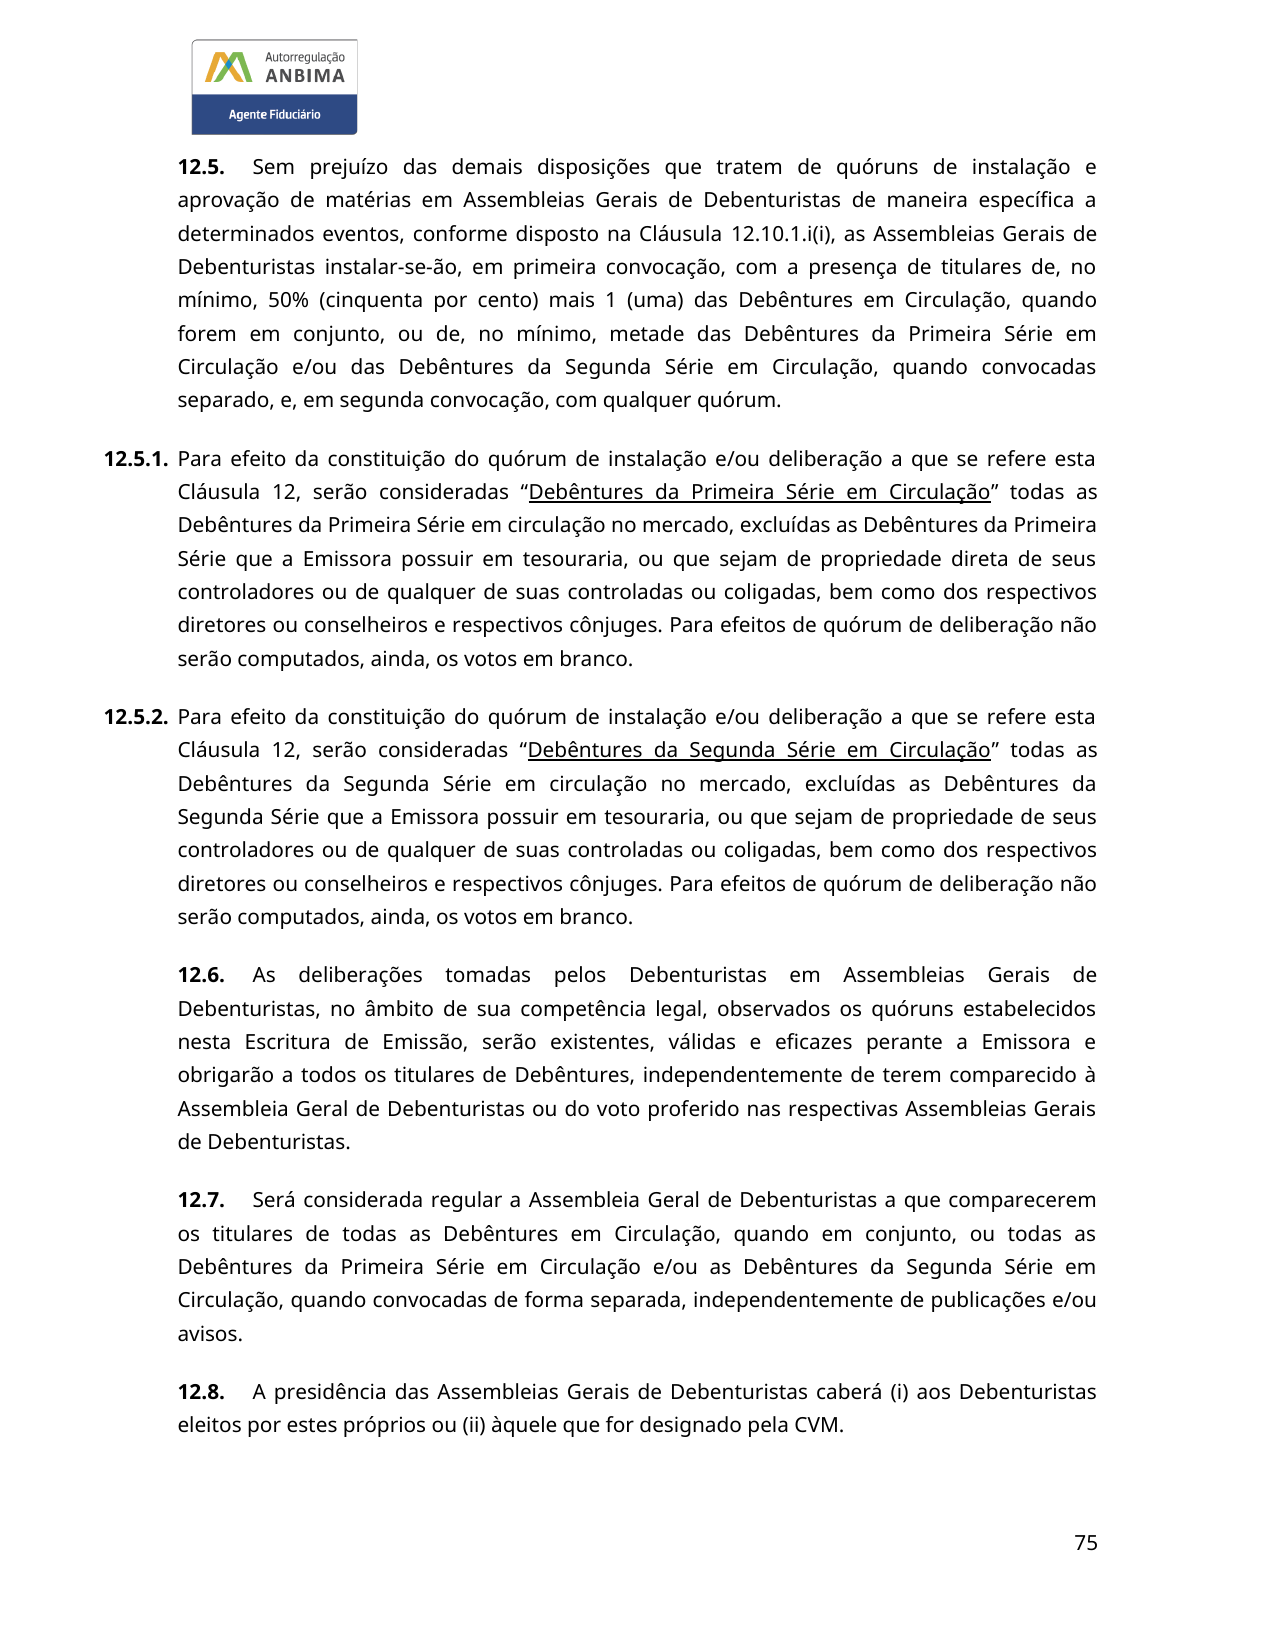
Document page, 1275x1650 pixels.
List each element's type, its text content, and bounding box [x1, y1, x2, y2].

picture [191, 39, 358, 135]
text Será considerada regular a Assembleia Geral de Debenturistas a que comparecerem os titulares de todas as Debêntures em Circulação, quando em conjunto, ou todas as Debêntures da Primeira Série em Circulação e/ou as Debêntures da Segunda Série em Circulação, quando convocadas de forma separada, independentemente de publicações e/ou avisos. [177, 1181, 1098, 1348]
text Para efeito da constituição do quórum de instalação e/ou deliberação a que se refere esta Cláusula 12, serão consideradas “Debêntures da Segunda Série em Circulação” todas as Debêntures da Segunda Série em circulação no mercado, excluídas as Debêntures da Segunda Série que a Emissora possuir em tesouraria, ou que sejam de propriedade de seus controladores ou de qualquer de suas controladas ou coligadas, bem como dos respectivos diretores ou conselheiros e respectivos cônjuges. Para efeitos de quórum de deliberação não serão computados, ainda, os votos em branco. [103, 698, 1098, 931]
text A presidência das Assembleias Gerais de Debenturistas caberá (i) aos Debenturistas eleitos por estes próprios ou (ii) àquele que for designado pela CVM. [177, 1373, 1098, 1439]
text Para efeito da constituição do quórum de instalação e/ou deliberação a que se refere esta Cláusula 12, serão consideradas “Debêntures da Primeira Série em Circulação” todas as Debêntures da Primeira Série em circulação no mercado, excluídas as Debêntures da Primeira Série que a Emissora possuir em tesouraria, ou que sejam de propriedade direta de seus controladores ou de qualquer de suas controladas ou coligadas, bem como dos respectivos diretores ou conselheiros e respectivos cônjuges. Para efeitos de quórum de deliberação não serão computados, ainda, os votos em branco. [103, 439, 1098, 673]
text As deliberações tomadas pelos Debenturistas em Assembleias Gerais de Debenturistas, no âmbito de sua competência legal, observados os quóruns estabelecidos nesta Escritura de Emissão, serão existentes, válidas e eficazes perante a Emissora e obrigarão a todos os titulares de Debêntures, independentemente de terem comparecido à Assembleia Geral de Debenturistas ou do voto proferido nas respectivas Assembleias Gerais de Debenturistas. [177, 956, 1098, 1156]
text Sem prejuízo das demais disposições que tratem de quóruns de instalação e aprovação de matérias em Assembleias Gerais de Debenturistas de maneira específica a determinados eventos, conforme disposto na Cláusula 12.10(i), as Assembleias Gerais de Debenturistas instalar-se-ão, em primeira convocação, com a presença de titulares de, no mínimo, 50% (cinquenta por cento) mais 1 (uma) das Debêntures em Circulação, quando forem em conjunto, ou de, no mínimo, metade das Debêntures da Primeira Série em Circulação e/ou das Debêntures da Segunda Série em Circulação, quando convocadas separado, e, em segunda convocação, com qualquer quórum. [177, 148, 1098, 414]
